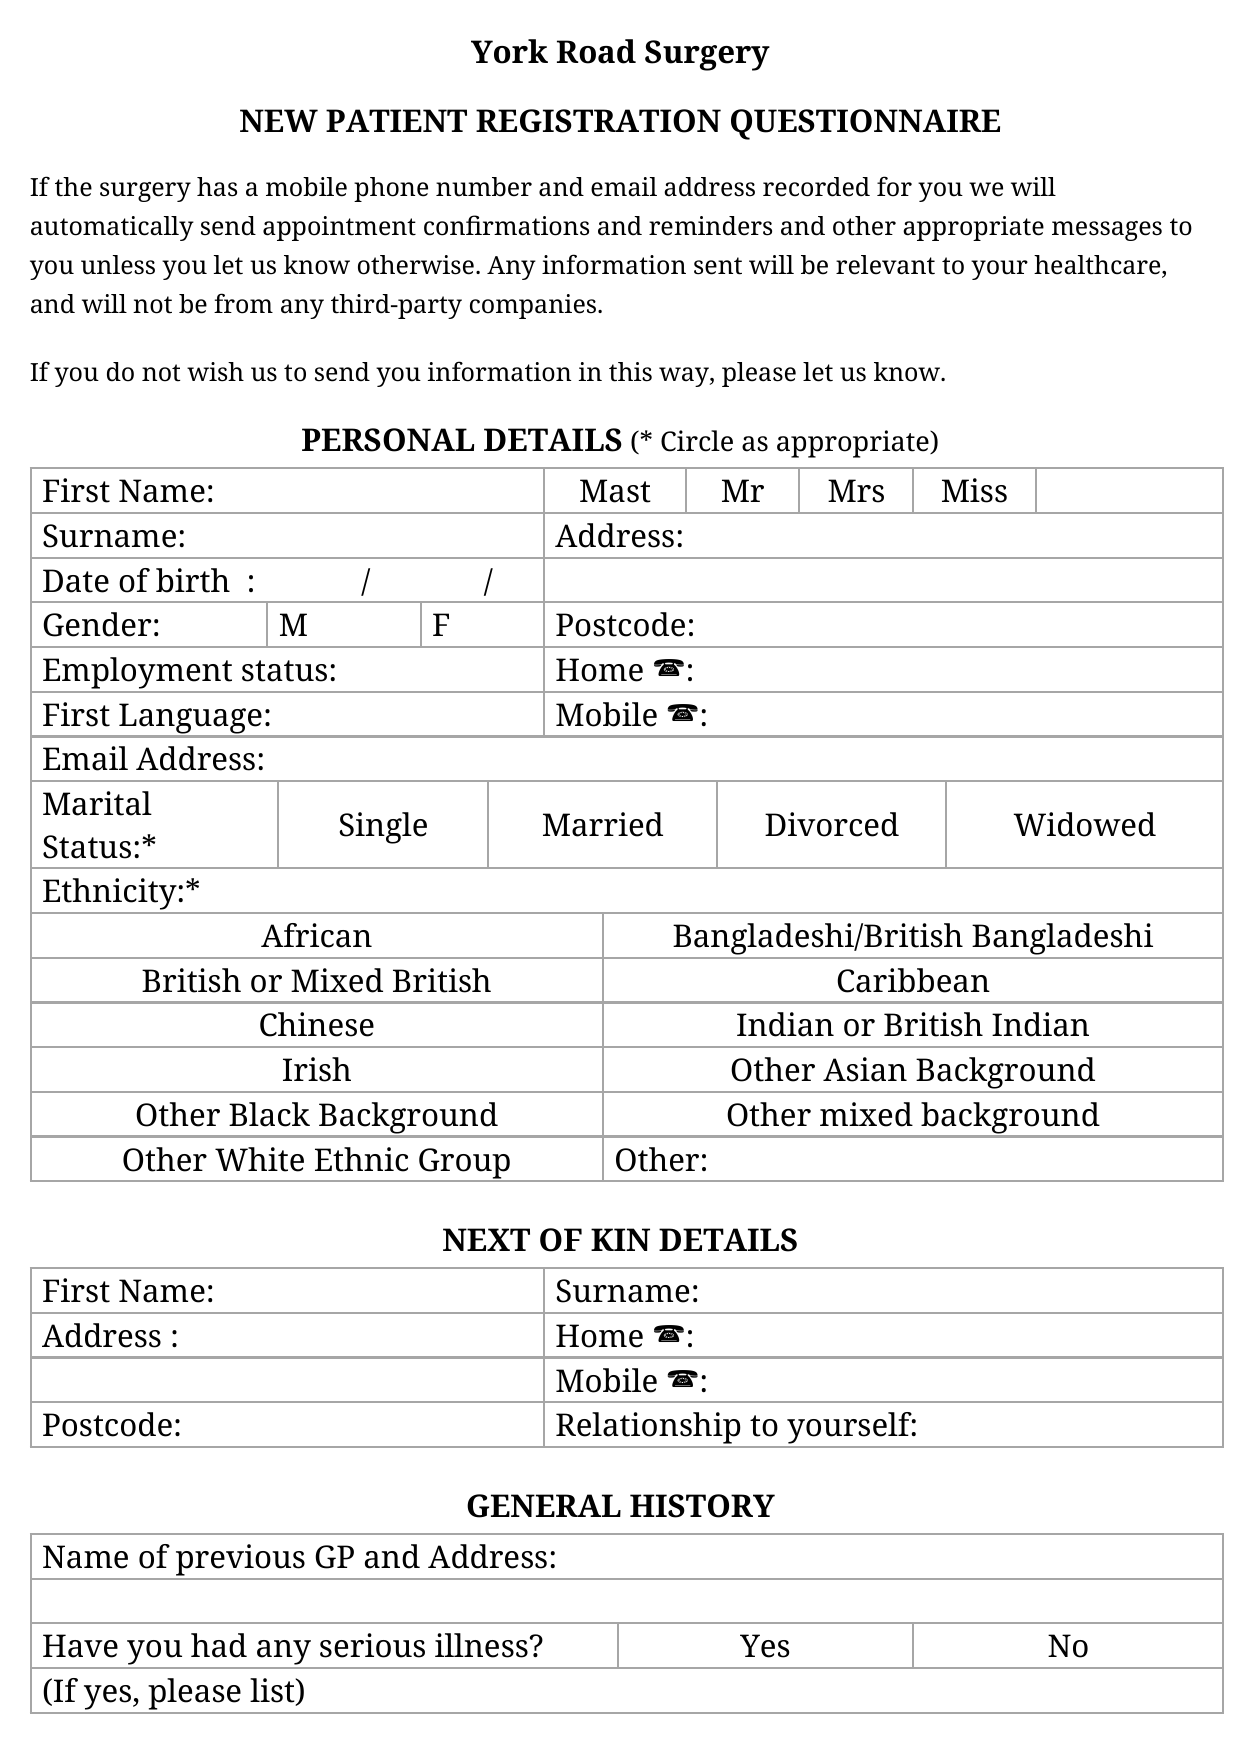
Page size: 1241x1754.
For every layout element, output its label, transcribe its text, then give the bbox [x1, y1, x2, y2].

table_cell [32, 1359, 543, 1401]
table_cell Other mixed background [604, 1093, 1222, 1135]
table_cell African [32, 914, 602, 957]
table_cell Postcode: [32, 1403, 543, 1446]
table_cell Divorced [718, 782, 945, 867]
table_header Name of previous GP and Address: [32, 1535, 1222, 1577]
table_cell Other White Ethnic Group [32, 1138, 602, 1180]
table_cell Home : [545, 648, 1222, 691]
table_cell Chinese [32, 1004, 602, 1046]
table_cell Other: [604, 1138, 1222, 1180]
table_cell Date of birth : / / [32, 559, 543, 601]
table_cell Other Black Background [32, 1093, 602, 1135]
table_cell (If yes, please list) [32, 1669, 1222, 1712]
table_cell Gender: [32, 603, 266, 646]
table_cell M [268, 603, 420, 646]
table_cell Mobile : [545, 693, 1222, 735]
table_cell First Language: [32, 693, 543, 735]
table_header First Name: [32, 1269, 543, 1312]
text NEW PATIENT REGISTRATION QUESTIONNAIRE [29, 99, 1211, 142]
text PERSONAL DETAILS (* Circle as appropriate) [29, 418, 1211, 461]
table_cell Email Address: [32, 738, 1222, 780]
table_cell Have you had any serious illness? [32, 1624, 617, 1667]
table_cell Mobile : [545, 1359, 1222, 1401]
table_cell Relationship to yourself: [545, 1403, 1222, 1446]
table_header Mrs [800, 469, 912, 512]
table_header Mr [687, 469, 798, 512]
table_cell Single [279, 782, 487, 867]
table_cell Address : [32, 1314, 543, 1356]
table_cell Address: [545, 514, 1222, 557]
text NEXT OF KIN DETAILS [29, 1218, 1211, 1261]
table_cell Caribbean [604, 959, 1222, 1001]
table_cell Postcode: [545, 603, 1222, 646]
table_header Miss [914, 469, 1035, 512]
table_cell Surname: [32, 514, 543, 557]
table_cell Bangladeshi/British Bangladeshi [604, 914, 1222, 957]
table_cell Married [489, 782, 716, 867]
table_cell Other Asian Background [604, 1048, 1222, 1091]
table_cell Marital Status:* [32, 782, 277, 867]
text York Road Surgery [29, 29, 1211, 72]
table_cell F [422, 603, 543, 646]
table_cell Ethnicity:* [32, 869, 1222, 912]
text If you do not wish us to send you information in this way, please let us know. [29, 355, 1211, 389]
table_cell Yes [619, 1624, 912, 1667]
table_cell [545, 559, 1222, 601]
table_cell British or Mixed British [32, 959, 602, 1001]
table_header First Name: [32, 469, 543, 512]
table_cell Widowed [947, 782, 1222, 867]
table_cell Irish [32, 1048, 602, 1091]
table_cell Home : [545, 1314, 1222, 1356]
table_header Mast [545, 469, 685, 512]
table_header Surname: [545, 1269, 1222, 1312]
table_header [1037, 469, 1222, 512]
text GENERAL HISTORY [29, 1484, 1211, 1526]
table_cell No [914, 1624, 1222, 1667]
table_cell [32, 1580, 1222, 1622]
table_cell Indian or British Indian [604, 1004, 1222, 1046]
table_cell Employment status: [32, 648, 543, 691]
text If the surgery has a mobile phone number and email address recorded for you we will automatically send appointment confirmations and reminders and other appropriate messages to you unless you let us know otherwise. Any information sent will be relevant to your healthcare, and will not be from any third-party companies. [29, 169, 1211, 321]
